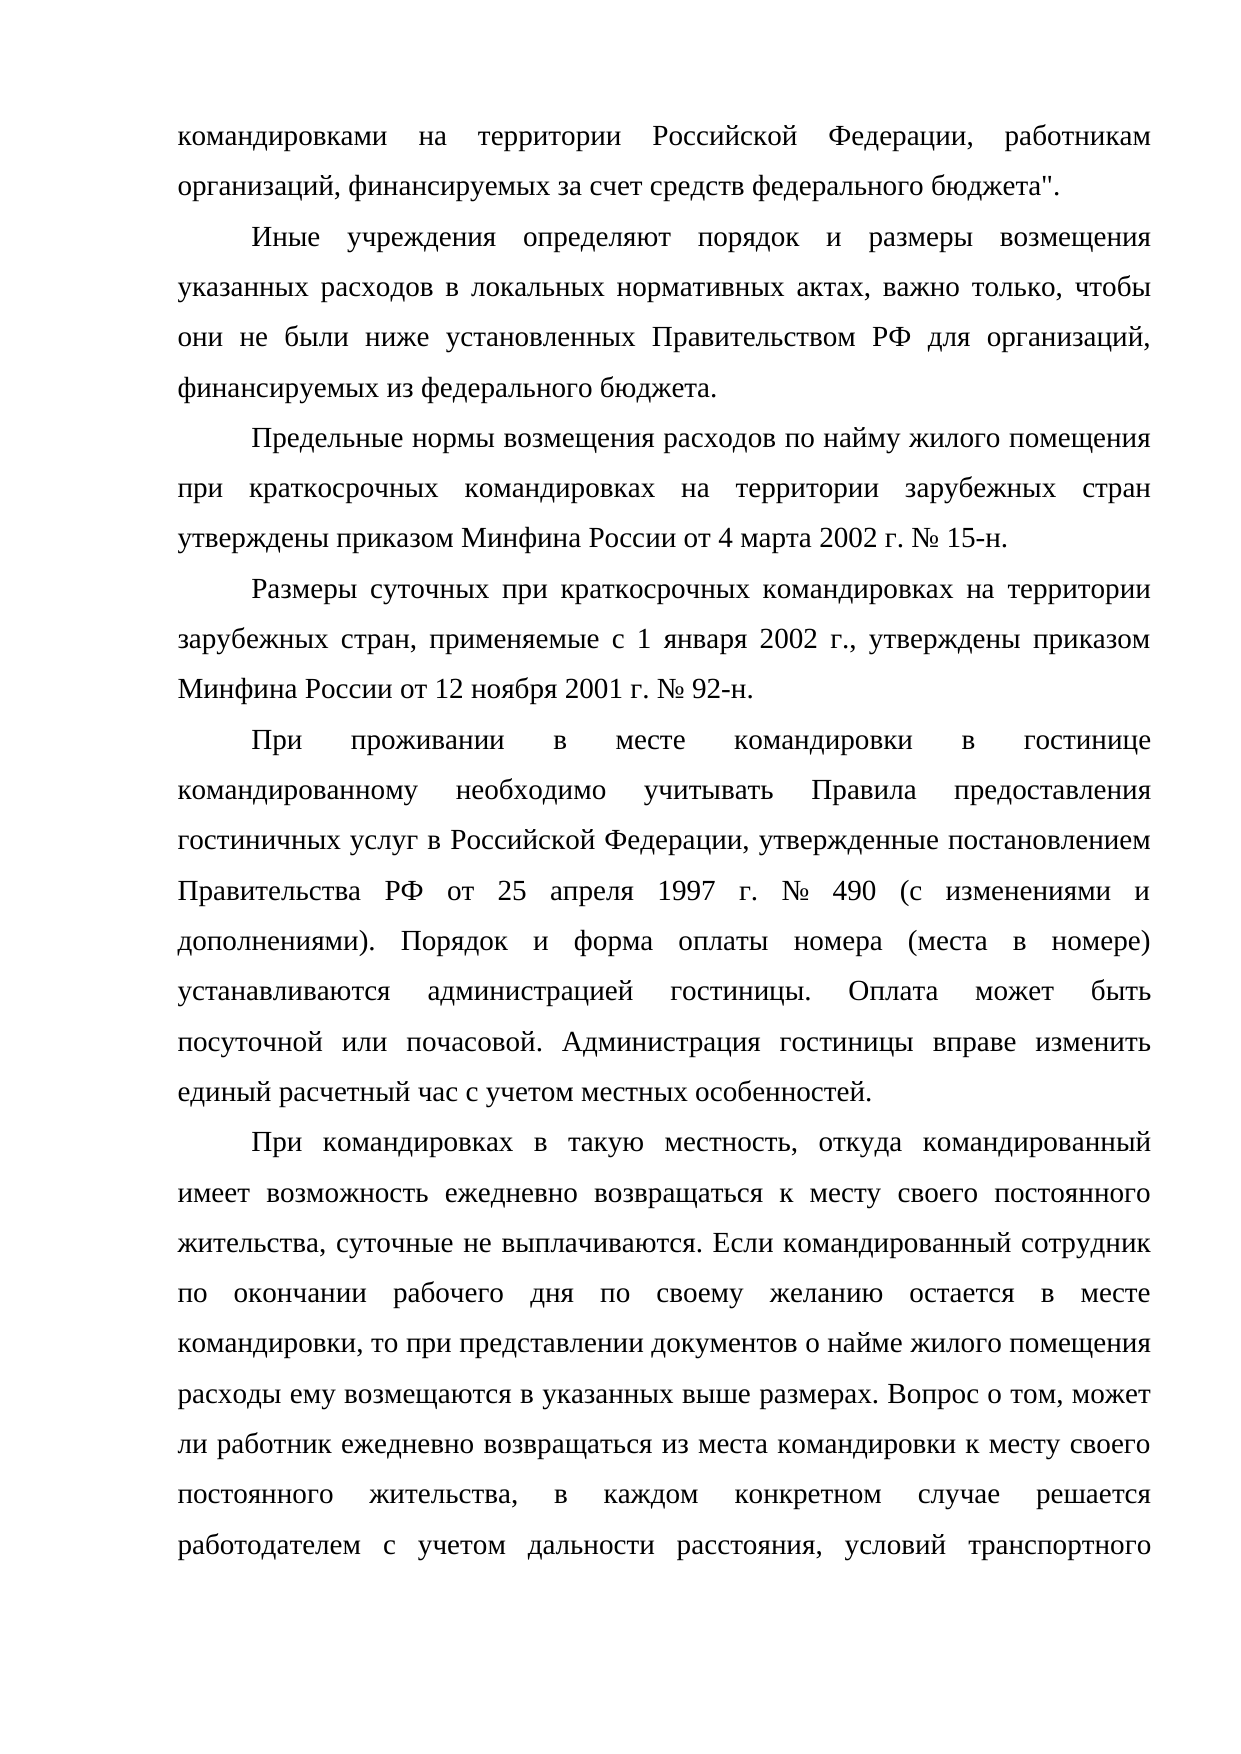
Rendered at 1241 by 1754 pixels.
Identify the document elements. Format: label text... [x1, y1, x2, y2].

text Предельные нормы возмещения расходов по найму жилого помещения при краткосрочных командировках на территории зарубежных стран утверждены приказом Минфина России от 4 марта 2002 г. № 15-н. [177, 420, 1152, 554]
text Размеры суточных при краткосрочных командировках на территории зарубежных стран, применяемые с 1 января 2002 г., утверждены приказом Минфина России от 12 ноября 2001 г. № 92-н. [177, 571, 1152, 705]
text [177, 1124, 1152, 1560]
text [177, 118, 1152, 202]
text Иные учреждения определяют порядок и размеры возмещения указанных расходов в локальных нормативных актах, важно только, чтобы они не были ниже установленных Правительством РФ для организаций, финансируемых из федерального бюджета. [177, 219, 1152, 403]
text При проживании в месте командировки в гостинице командированному необходимо учитывать Правила предоставления гостиничных услуг в Российской Федерации, утвержденные постановлением Правительства РФ от 25 апреля 1997 г. № 490 (с изменениями и дополнениями). Порядок и форма оплаты номера (места в номере) устанавливаются администрацией гостиницы. Оплата может быть посуточной или почасовой. Администрация гостиницы вправе изменить единый расчетный час с учетом местных особенностей. [177, 722, 1152, 1108]
